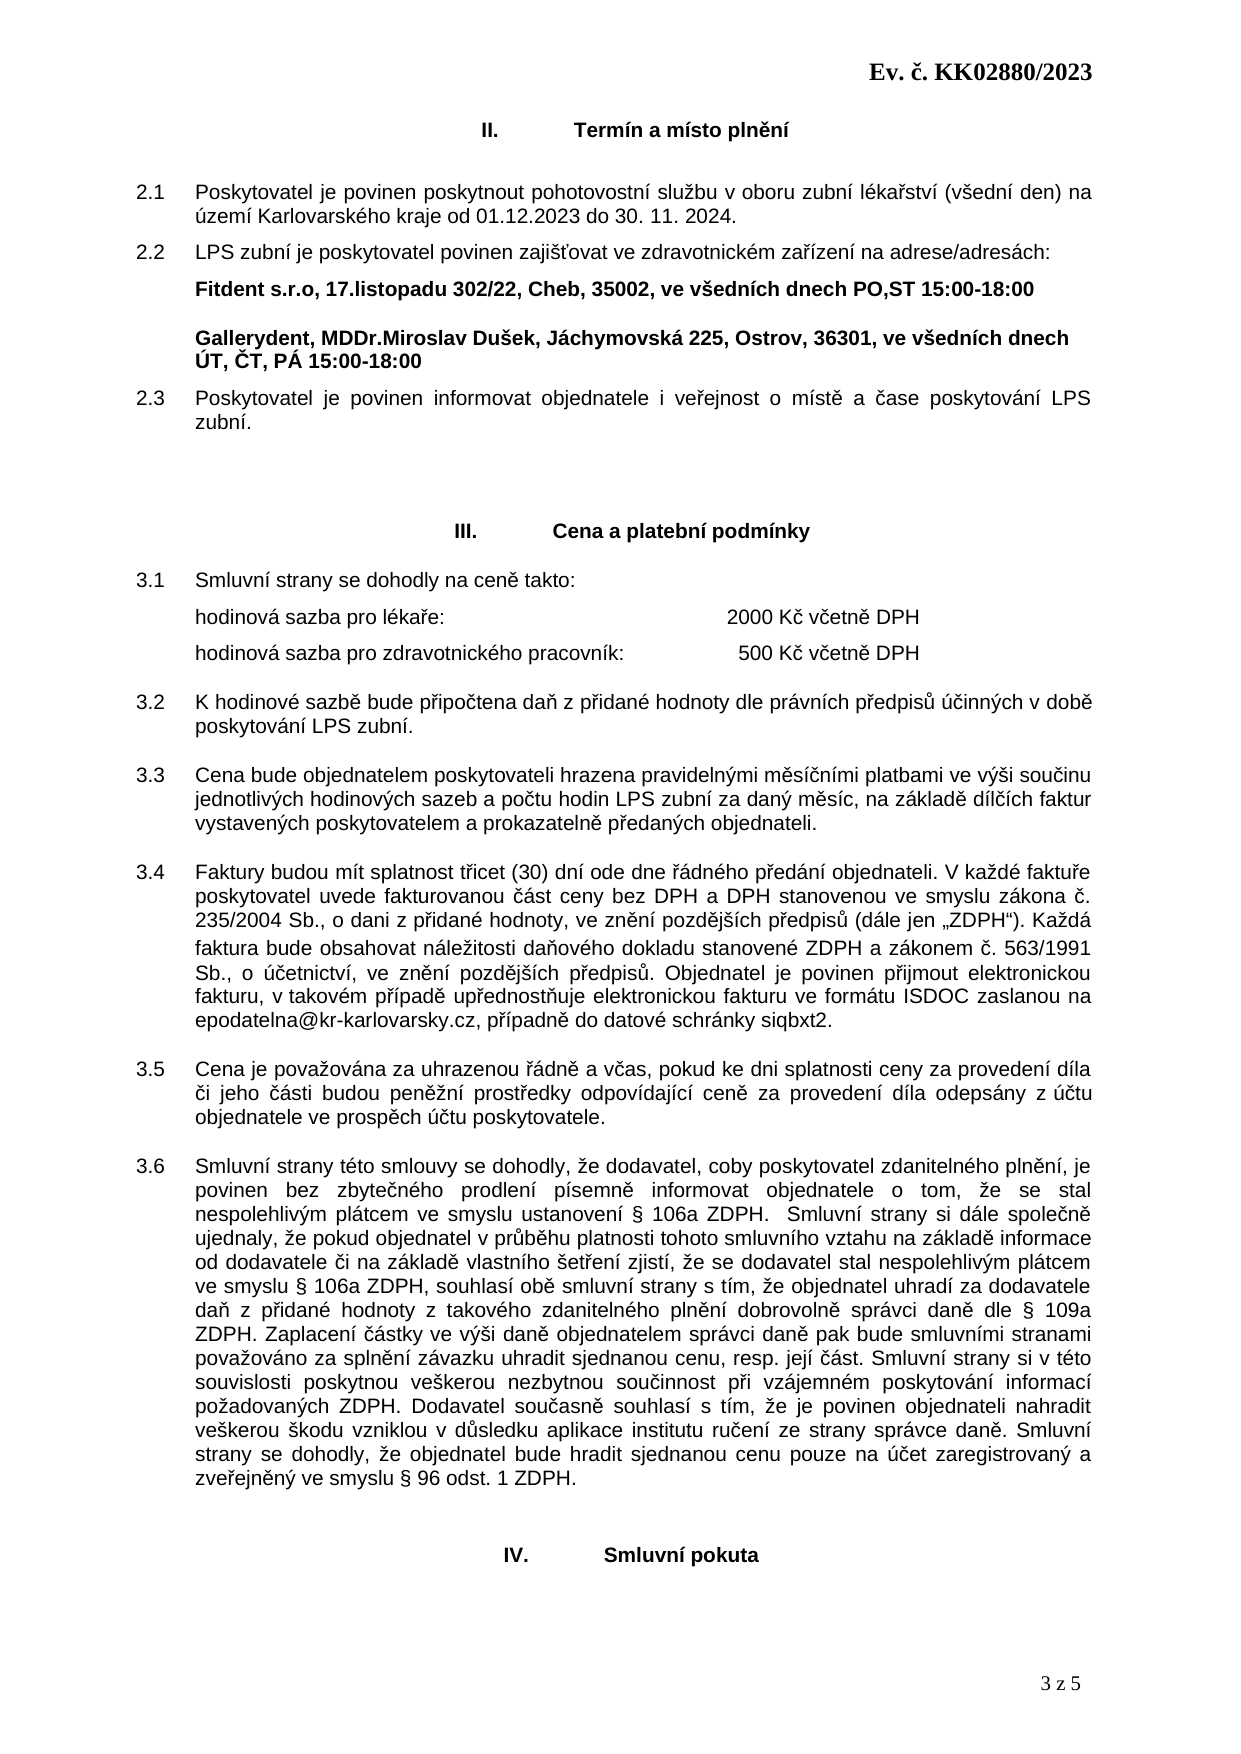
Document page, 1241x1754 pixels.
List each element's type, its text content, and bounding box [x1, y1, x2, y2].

list Poskytovatel je povinen informovat objednatele i veřejnost o místě a čase poskytování LPS zubní. [136, 386, 1092, 434]
text hodinová sazba pro zdravotnického pracovník: 500 Kč včetně DPH [165, 641, 1092, 665]
list K hodinové sazbě bude připočtena daň z přidané hodnoty dle právních předpisů účinných v době poskytování LPS zubní. [136, 690, 1092, 738]
list Cena je považována za uhrazenou řádně a včas, pokud ke dni splatnosti ceny za provedení díla či jeho části budou peněžní prostředky odpovídající ceně za provedení díla odepsány z účtu objednatele ve prospěch účtu poskytovatele. [136, 1057, 1092, 1129]
list Smluvní strany této smlouvy se dohodly, že dodavatel, coby poskytovatel zdanitelného plnění, je povinen bez zbytečného prodlení písemně informovat objednatele o tom, že se stal nespolehlivým plátcem ve smyslu ustanovení § 106a ZDPH. Smluvní strany si dále společně ujednaly, že pokud objednatel v průběhu platnosti tohoto smluvního vztahu na základě informace od dodavatele či na základě vlastního šetření zjistí, že se dodavatel stal nespolehlivým plátcem ve smyslu § 106a ZDPH, souhlasí obě smluvní strany s tím, že objednatel uhradí za dodavatele daň z přidané hodnoty z takového zdanitelného plnění dobrovolně správci daně dle § 109a ZDPH. Zaplacení částky ve výši daně objednatelem správci daně pak bude smluvními stranami považováno za splnění závazku uhradit sjednanou cenu, resp. její část. Smluvní strany si v této souvislosti poskytnou veškerou nezbytnou součinnost při vzájemném poskytování informací požadovaných ZDPH. Dodavatel současně souhlasí s tím, že je povinen objednateli nahradit veškerou škodu vzniklou v důsledku aplikace institutu ručení ze strany správce daně. Smluvní strany se dohodly, že objednatel bude hradit sjednanou cenu pouze na účet zaregistrovaný a zveřejněný ve smyslu § 96 odst. 1 ZDPH. [136, 1154, 1092, 1489]
text hodinová sazba pro lékaře: 2000 Kč včetně DPH [165, 604, 1092, 628]
list Fitdent s.r.o, 17.listopadu 302/22, Cheb, 35002, ve všedních dnech PO,ST 15:00-18:00 [195, 276, 1092, 300]
list Smluvní pokuta [195, 1543, 1092, 1567]
list Termín a místo plnění [195, 118, 1092, 142]
list Poskytovatel je povinen poskytnout pohotovostní službu v oboru zubní lékařství (všední den) na území Karlovarského kraje od 01.12.2023 do 30. 11. 2024. [136, 179, 1092, 227]
text Gallerydent, MDDr.Miroslav Dušek, Jáchymovská 225, Ostrov, 36301, ve všedních dnech ÚT, ČT, PÁ 15:00-18:00 [195, 325, 1092, 373]
list LPS zubní je poskytovatel povinen zajišťovat ve zdravotnickém zařízení na adrese/adresách: [136, 240, 1092, 264]
list Cena a platební podmínky [195, 519, 1092, 543]
list Cena bude objednatelem poskytovateli hrazena pravidelnými měsíčními platbami ve výši součinu jednotlivých hodinových sazeb a počtu hodin LPS zubní za daný měsíc, na základě dílčích faktur vystavených poskytovatelem a prokazatelně předaných objednateli. [136, 763, 1092, 835]
list Faktury budou mít splatnost třicet (30) dní ode dne řádného předání objednateli. V každé faktuře poskytovatel uvede fakturovanou část ceny bez DPH a DPH stanovenou ve smyslu zákona č. 235/2004 Sb., o dani z přidané hodnoty, ve znění pozdějších předpisů (dále jen „ZDPH“). Každá faktura bude obsahovat náležitosti daňového dokladu stanovené ZDPH a zákonem č. 563/1991 Sb., o účetnictví, ve znění pozdějších předpisů. Objednatel je povinen přijmout elektronickou fakturu, v takovém případě upřednostňuje elektronickou fakturu ve formátu ISDOC zaslanou na epodatelna@kr-karlovarsky.cz, případně do datové schránky siqbxt2. [136, 860, 1092, 1032]
list Smluvní strany se dohodly na ceně takto: [136, 568, 1092, 592]
